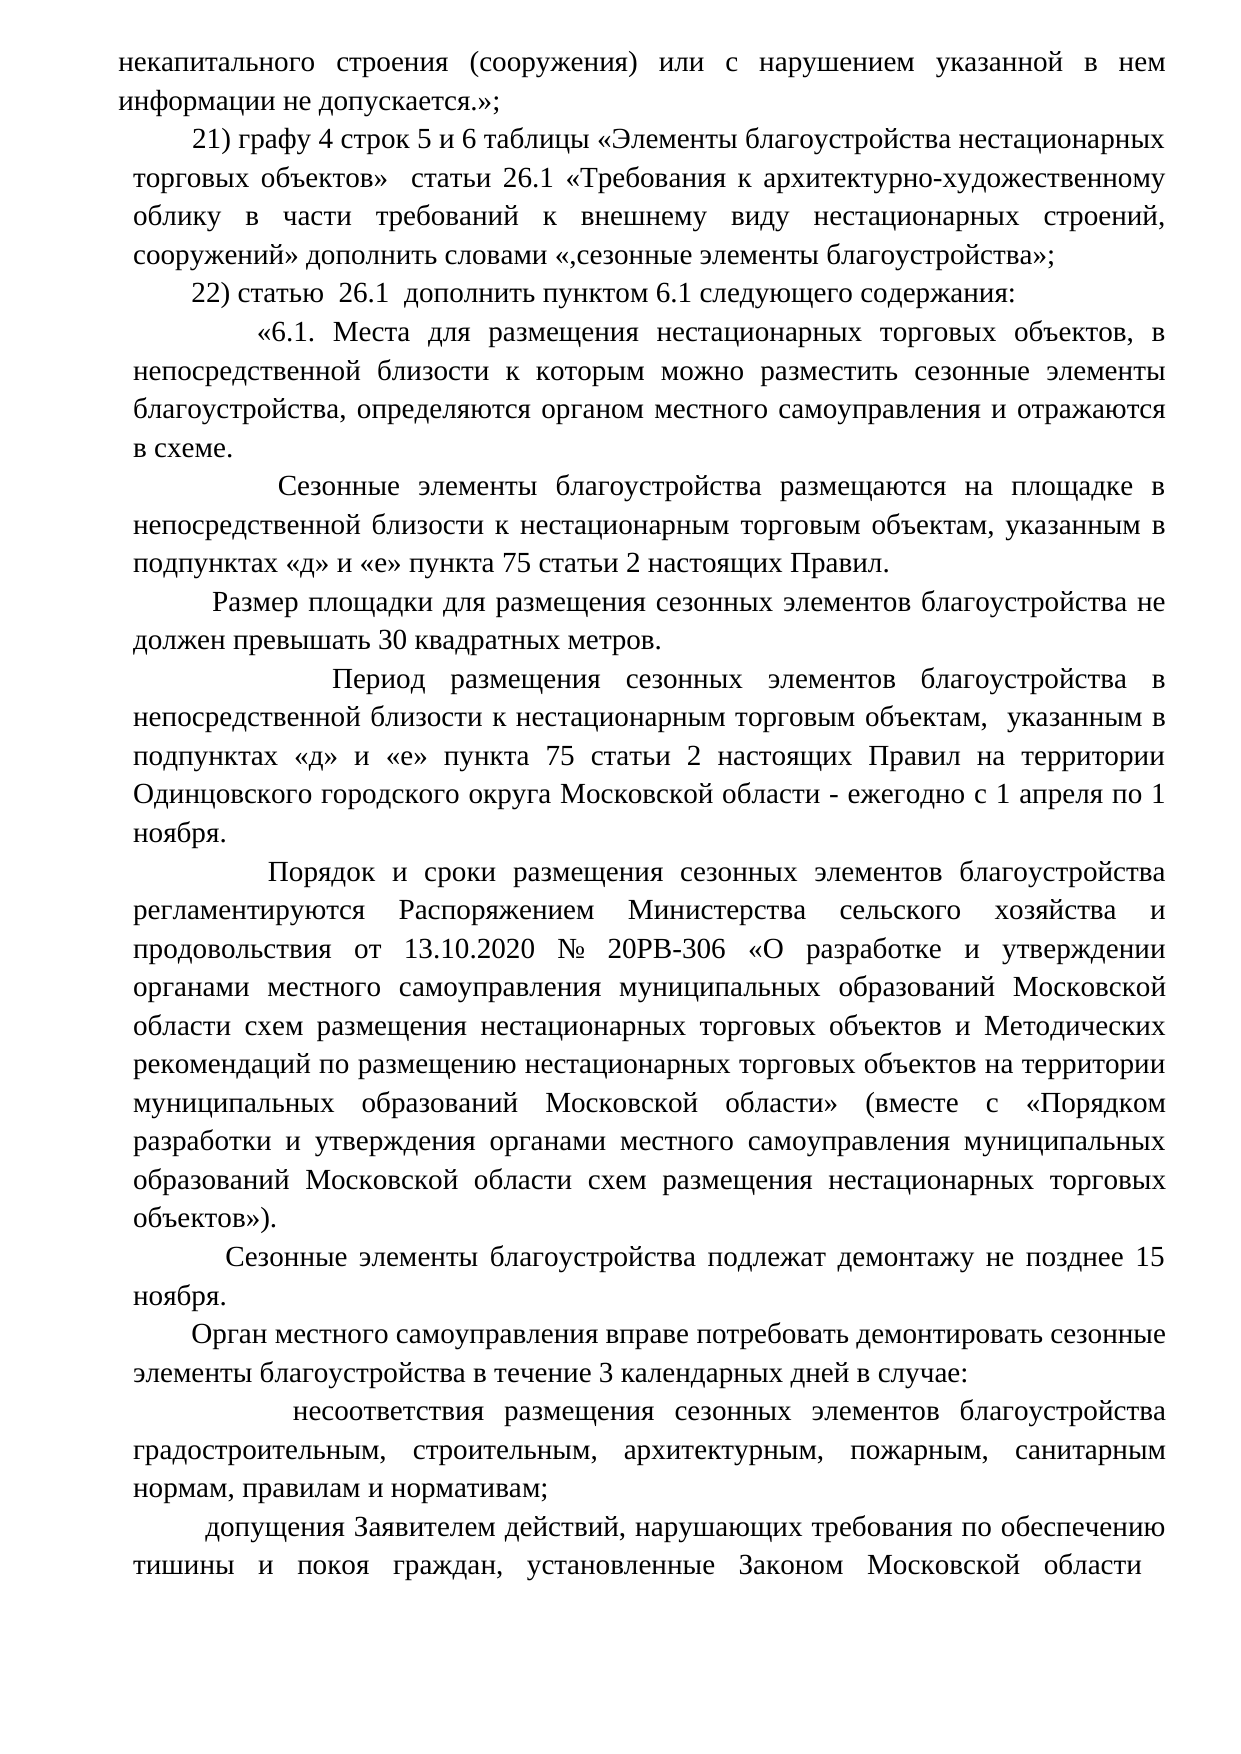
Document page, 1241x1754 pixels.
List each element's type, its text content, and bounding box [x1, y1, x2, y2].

list Порядок и сроки размещения сезонных элементов благоустройства регламентируются Распоряжением Министерства сельского хозяйства и продовольствия от 13.10.2020 № 20РВ-306 «О разработке и утверждении органами местного самоуправления муниципальных образований Московской области схем размещения нестационарных торговых объектов и Методических рекомендаций по размещению нестационарных торговых объектов на территории муниципальных образований Московской области» (вместе с «Порядком разработки и утверждения органами местного самоуправления муниципальных образований Московской области схем размещения нестационарных торговых объектов»). [133, 854, 1167, 1234]
list несоответствия размещения сезонных элементов благоустройства градостроительным, строительным, архитектурным, пожарным, санитарным нормам, правилам и нормативам; [133, 1393, 1167, 1504]
list Размер площадки для размещения сезонных элементов благоустройства не должен превышать 30 квадратных метров. [133, 584, 1167, 656]
list Сезонные элементы благоустройства подлежат демонтажу не позднее 15 ноября. [133, 1239, 1167, 1311]
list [118, 44, 1167, 116]
list «6.1. Места для размещения нестационарных торговых объектов, в непосредственной близости к которым можно разместить сезонные элементы благоустройства, определяются органом местного самоуправления и отражаются в схеме. [133, 314, 1167, 463]
list 22) статью 26.1 дополнить пунктом 6.1 следующего содержания: [133, 276, 1167, 309]
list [133, 1509, 1167, 1581]
list Орган местного самоуправления вправе потребовать демонтировать сезонные элементы благоустройства в течение 3 календарных дней в случае: [133, 1316, 1167, 1388]
list Сезонные элементы благоустройства размещаются на площадке в непосредственной близости к нестационарным торговым объектам, указанным в подпунктах «д» и «е» пункта 75 статьи 2 настоящих Правил. [133, 468, 1167, 579]
list 21) графу 4 строк 5 и 6 таблицы «Элементы благоустройства нестационарных торговых объектов» статьи 26.1 «Требования к архитектурно-художественному облику в части требований к внешнему виду нестационарных строений, сооружений» дополнить словами «,сезонные элементы благоустройства»; [133, 121, 1167, 271]
list Период размещения сезонных элементов благоустройства в непосредственной близости к нестационарным торговым объектам, указанным в подпунктах «д» и «е» пункта 75 статьи 2 настоящих Правил на территории Одинцовского городского округа Московской области - ежегодно с 1 апреля по 1 ноября. [133, 661, 1167, 849]
